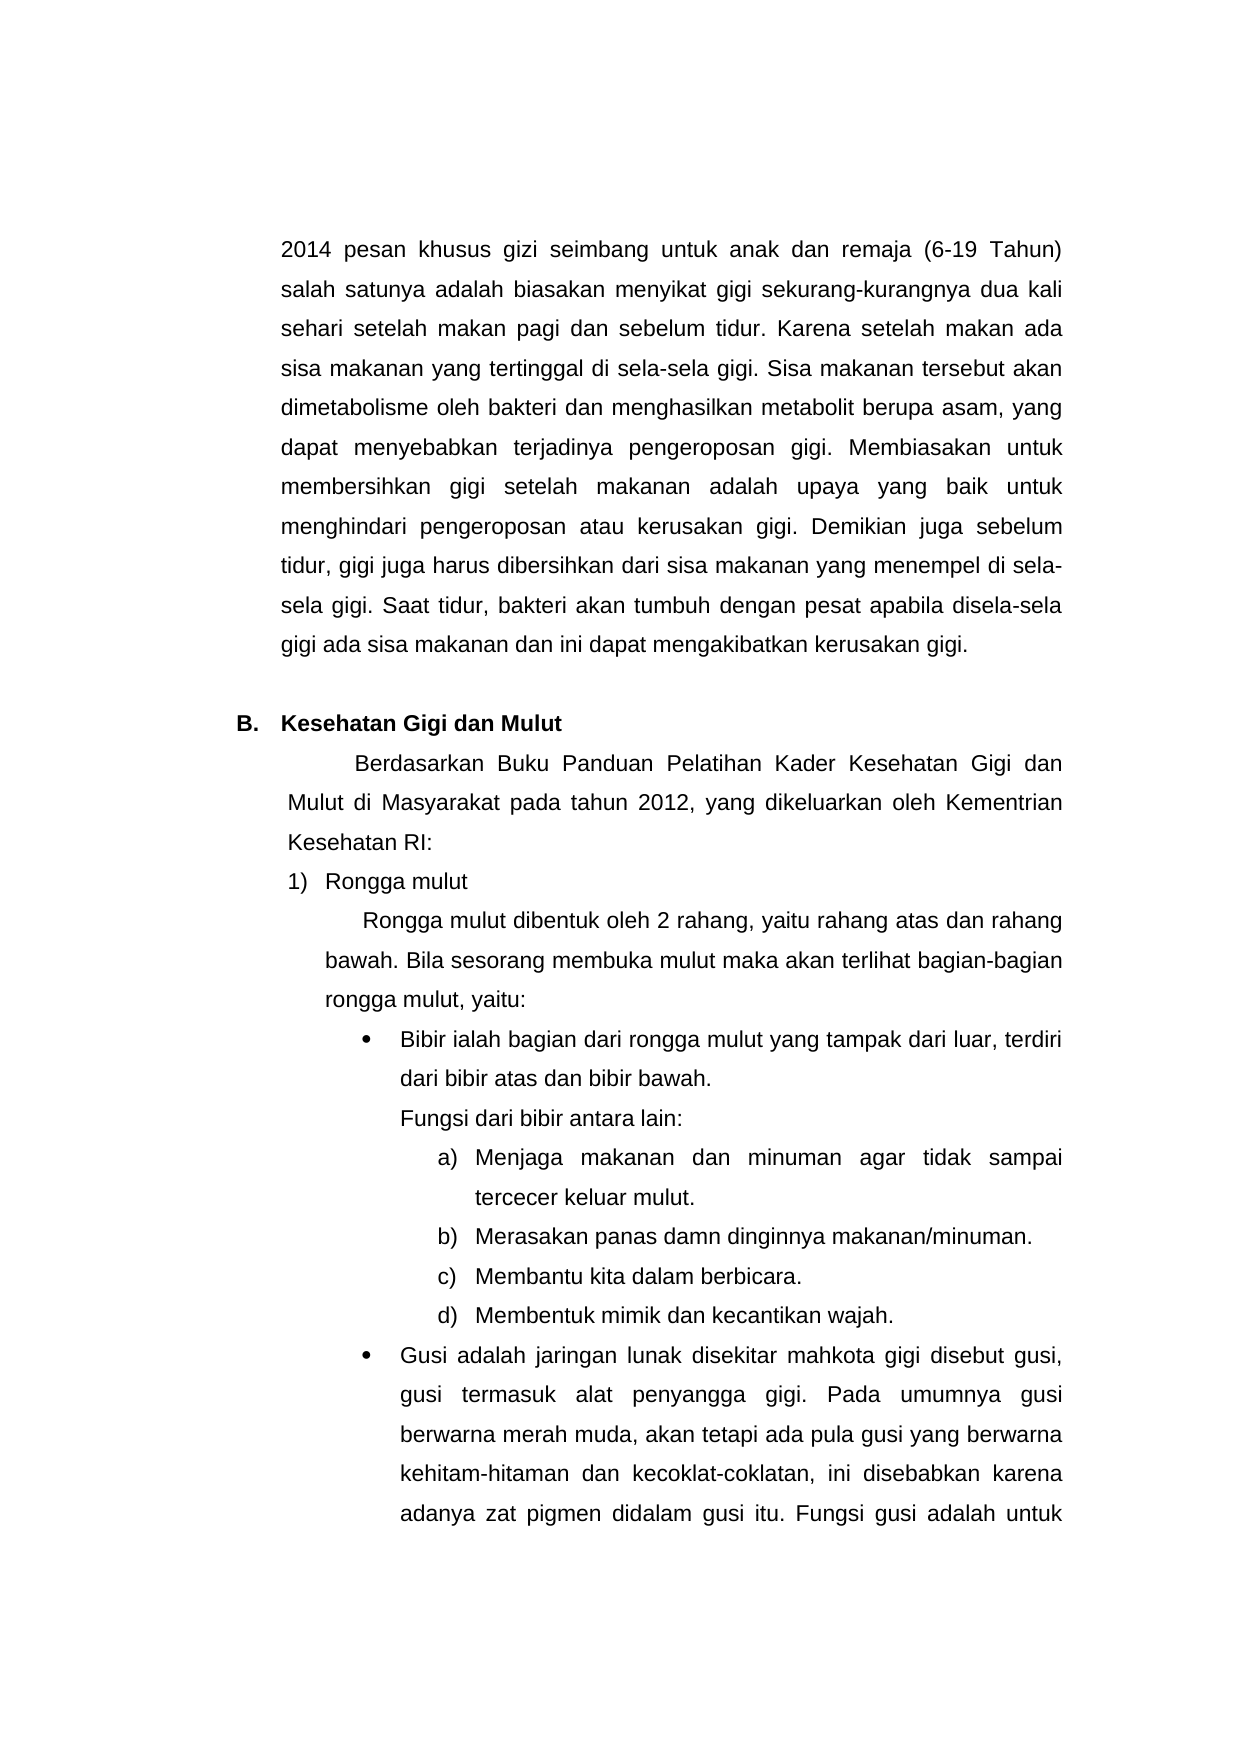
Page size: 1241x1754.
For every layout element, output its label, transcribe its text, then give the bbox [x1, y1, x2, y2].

list Rongga mulut dibentuk oleh 2 rahang, yaitu rahang atas dan rahang bawah. Bila sesorang membuka mulut maka akan terlihat bagian-bagian rongga mulut, yaitu: [325, 907, 1063, 1013]
list Rongga mulut [287, 868, 1063, 894]
list Merasakan panas damn dinginnya makanan/minuman. [437, 1223, 1063, 1249]
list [362, 1342, 1063, 1526]
list Menjaga makanan dan minuman agar tidak sampai tercecer keluar mulut. [437, 1144, 1063, 1210]
subtitle Kesehatan Gigi dan Mulut [236, 710, 1063, 736]
text Berdasarkan Buku Panduan Pelatihan Kader Kesehatan Gigi dan Mulut di Masyarakat pada tahun 2012, yang dikeluarkan oleh Kementrian Kesehatan RI: [287, 749, 1063, 855]
list Membantu kita dalam berbicara. [437, 1263, 1063, 1289]
list Membentuk mimik dan kecantikan wajah. [437, 1302, 1063, 1328]
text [281, 236, 1063, 657]
list Bibir ialah bagian dari rongga mulut yang tampak dari luar, terdiri dari bibir atas dan bibir bawah. [362, 1026, 1063, 1092]
list Fungsi dari bibir antara lain: [400, 1105, 1063, 1131]
